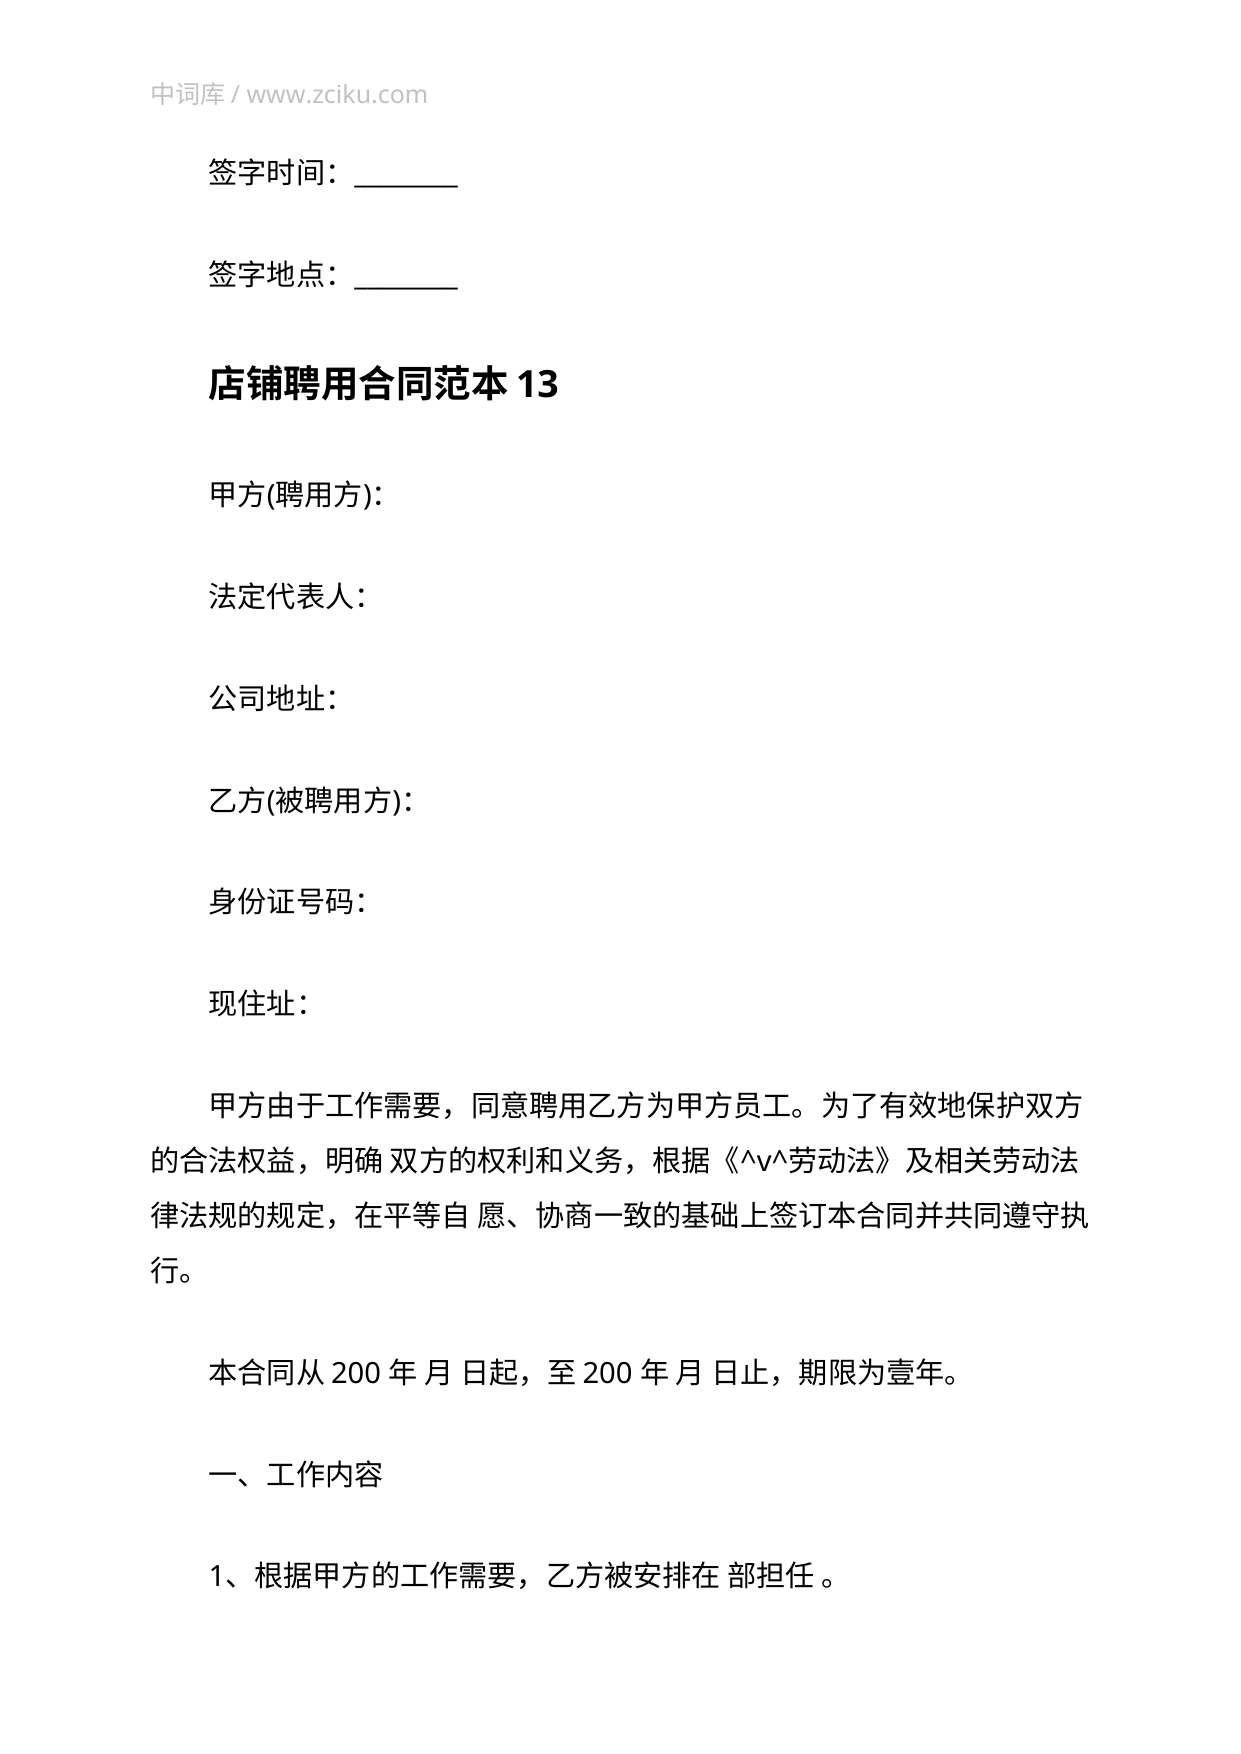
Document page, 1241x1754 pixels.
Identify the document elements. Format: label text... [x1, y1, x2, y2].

text 公司地址： [150, 675, 1090, 718]
text 一、工作内容 [150, 1451, 1090, 1493]
text 法定代表人： [150, 573, 1090, 616]
text 甲方由于工作需要，同意聘用乙方为甲方员工。为了有效地保护双方的合法权益，明确 双方的权利和义务，根据《^v^劳动法》及相关劳动法律法规的规定，在平等自 愿、协商一致的基础上签订本合同并共同遵守执行。 [150, 1083, 1090, 1290]
text 店铺聘用合同范本13 [150, 354, 1090, 408]
text 身份证号码： [150, 879, 1090, 921]
text 现住址： [150, 981, 1090, 1023]
text 甲方(聘用方)： [150, 472, 1090, 514]
text 签字时间：________ [150, 150, 1090, 192]
text 乙方(被聘用方)： [150, 777, 1090, 819]
text 本合同从200 年 月 日起，至200 年 月 日止，期限为壹年。 [150, 1349, 1090, 1392]
text 1、根据甲方的工作需要，乙方被安排在 部担任 。 [150, 1553, 1090, 1595]
text 签字地点：________ [150, 252, 1090, 294]
